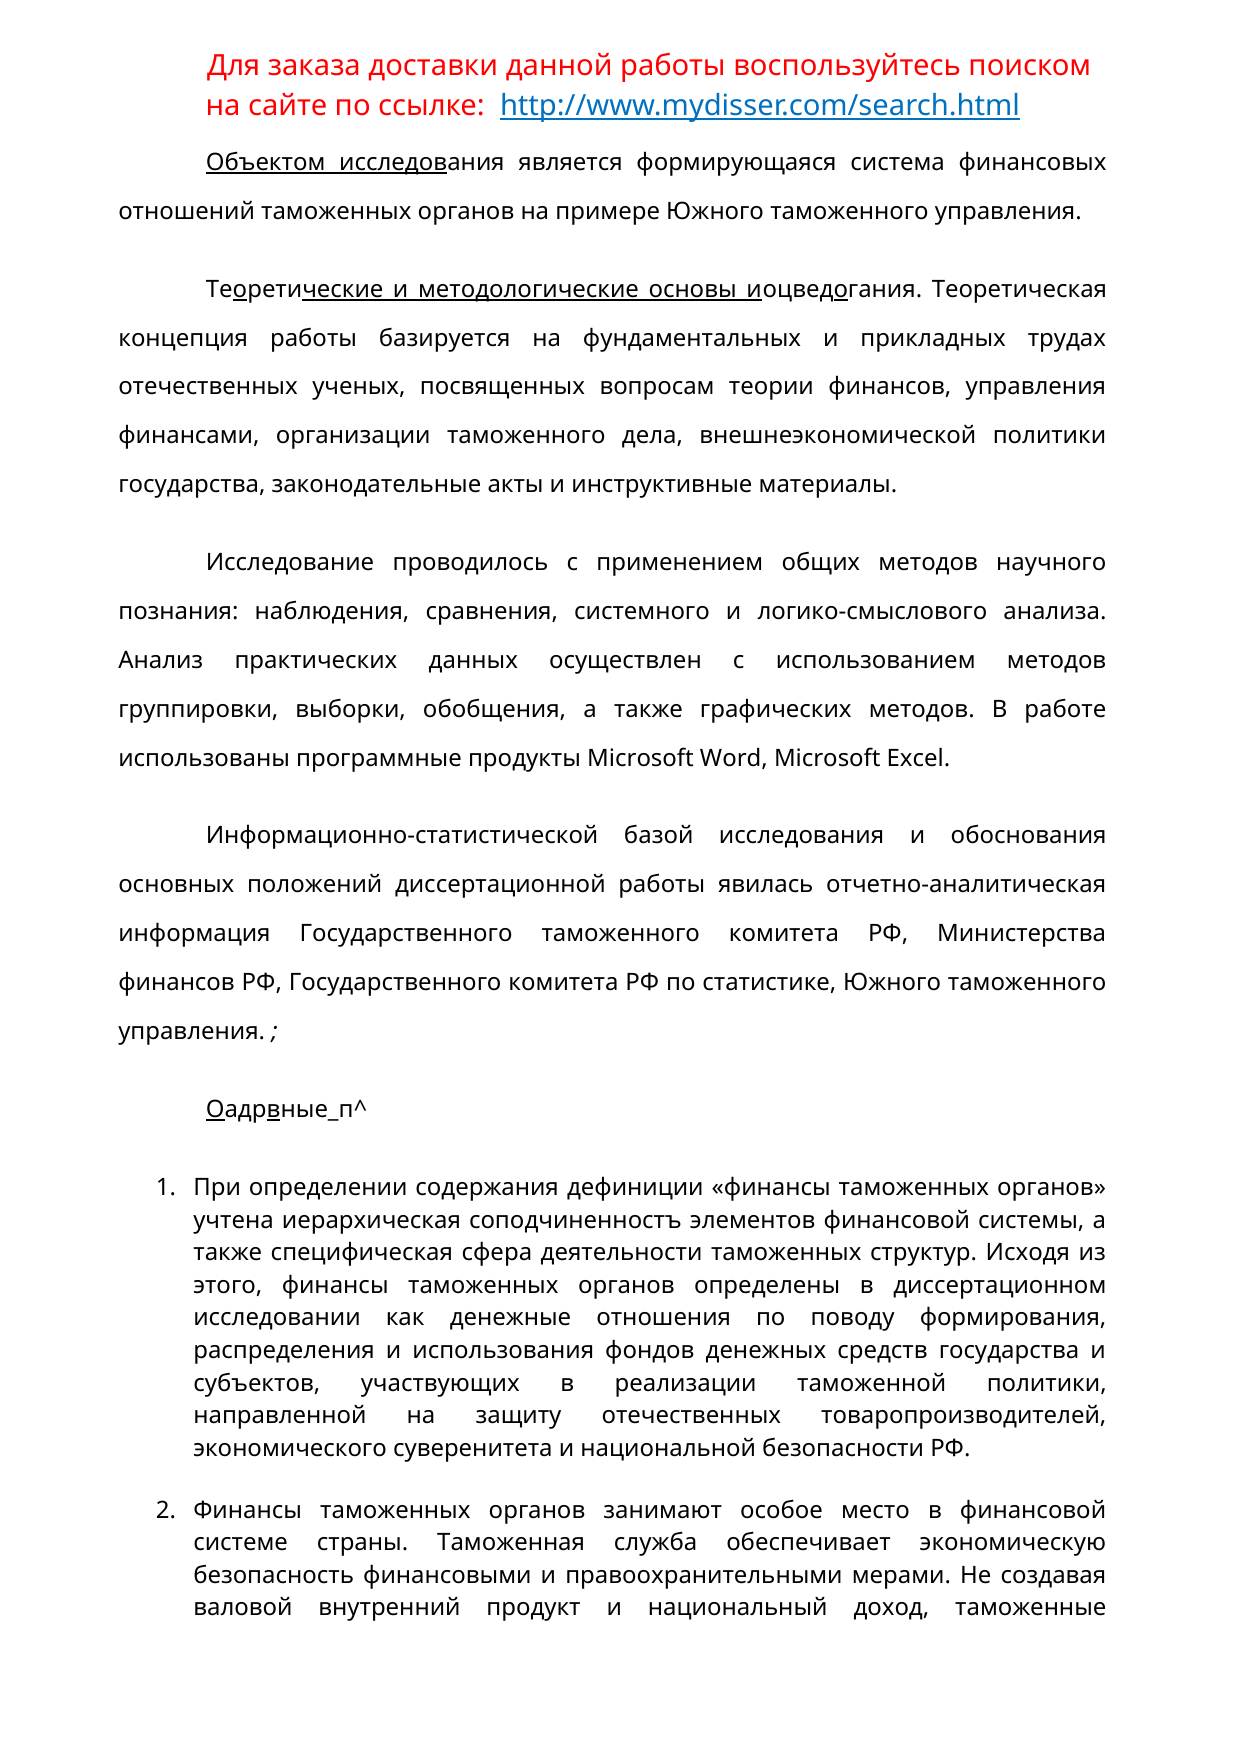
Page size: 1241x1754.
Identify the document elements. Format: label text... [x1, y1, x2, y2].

text Объектом исследования является формирующаяся система финансовых отношений таможенных органов на примере Южного таможенного управления. [118, 144, 1107, 226]
text Оадрвные_п^ [118, 1092, 1107, 1124]
text Исследование проводилось с применением общих методов научного познания: наблюдения, сравнения, системного и логико-смыслового анализа. Анализ практических данных осуществлен с использованием методов группировки, выборки, обобщения, а также графических методов. В работе использованы программные продукты Microsoft Word, Microsoft Excel. [118, 545, 1107, 773]
list При определении содержания дефиниции «финансы таможенных органов» учтена иерархическая соподчиненностъ элементов финансовой системы, а также специфическая сфера деятельности таможенных структур. Исходя из этого, финансы таможенных органов определены в диссертационном исследовании как денежные отношения по поводу формирования, распределения и использования фондов денежных средств государства и субъектов, участвующих в реализации таможенной политики, направленной на защиту отечественных товаропроизводителей, экономического суверенитета и национальной безопасности РФ. [156, 1170, 1107, 1463]
text Теоретические и методологические основы иоцведогания. Теоретическая концепция работы базируется на фундаментальных и прикладных трудах отечественных ученых, посвященных вопросам теории финансов, управления финансами, организации таможенного дела, внешнеэкономической политики государства, законодательные акты и инструктивные материалы. [118, 271, 1107, 499]
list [156, 1492, 1107, 1623]
text Информационно-статистической базой исследования и обоснования основных положений диссертационной работы явилась отчетно-аналитическая информация Государственного таможенного комитета РФ, Министерства финансов РФ, Государственного комитета РФ по статистике, Южного таможенного управления. ; [118, 818, 1107, 1046]
